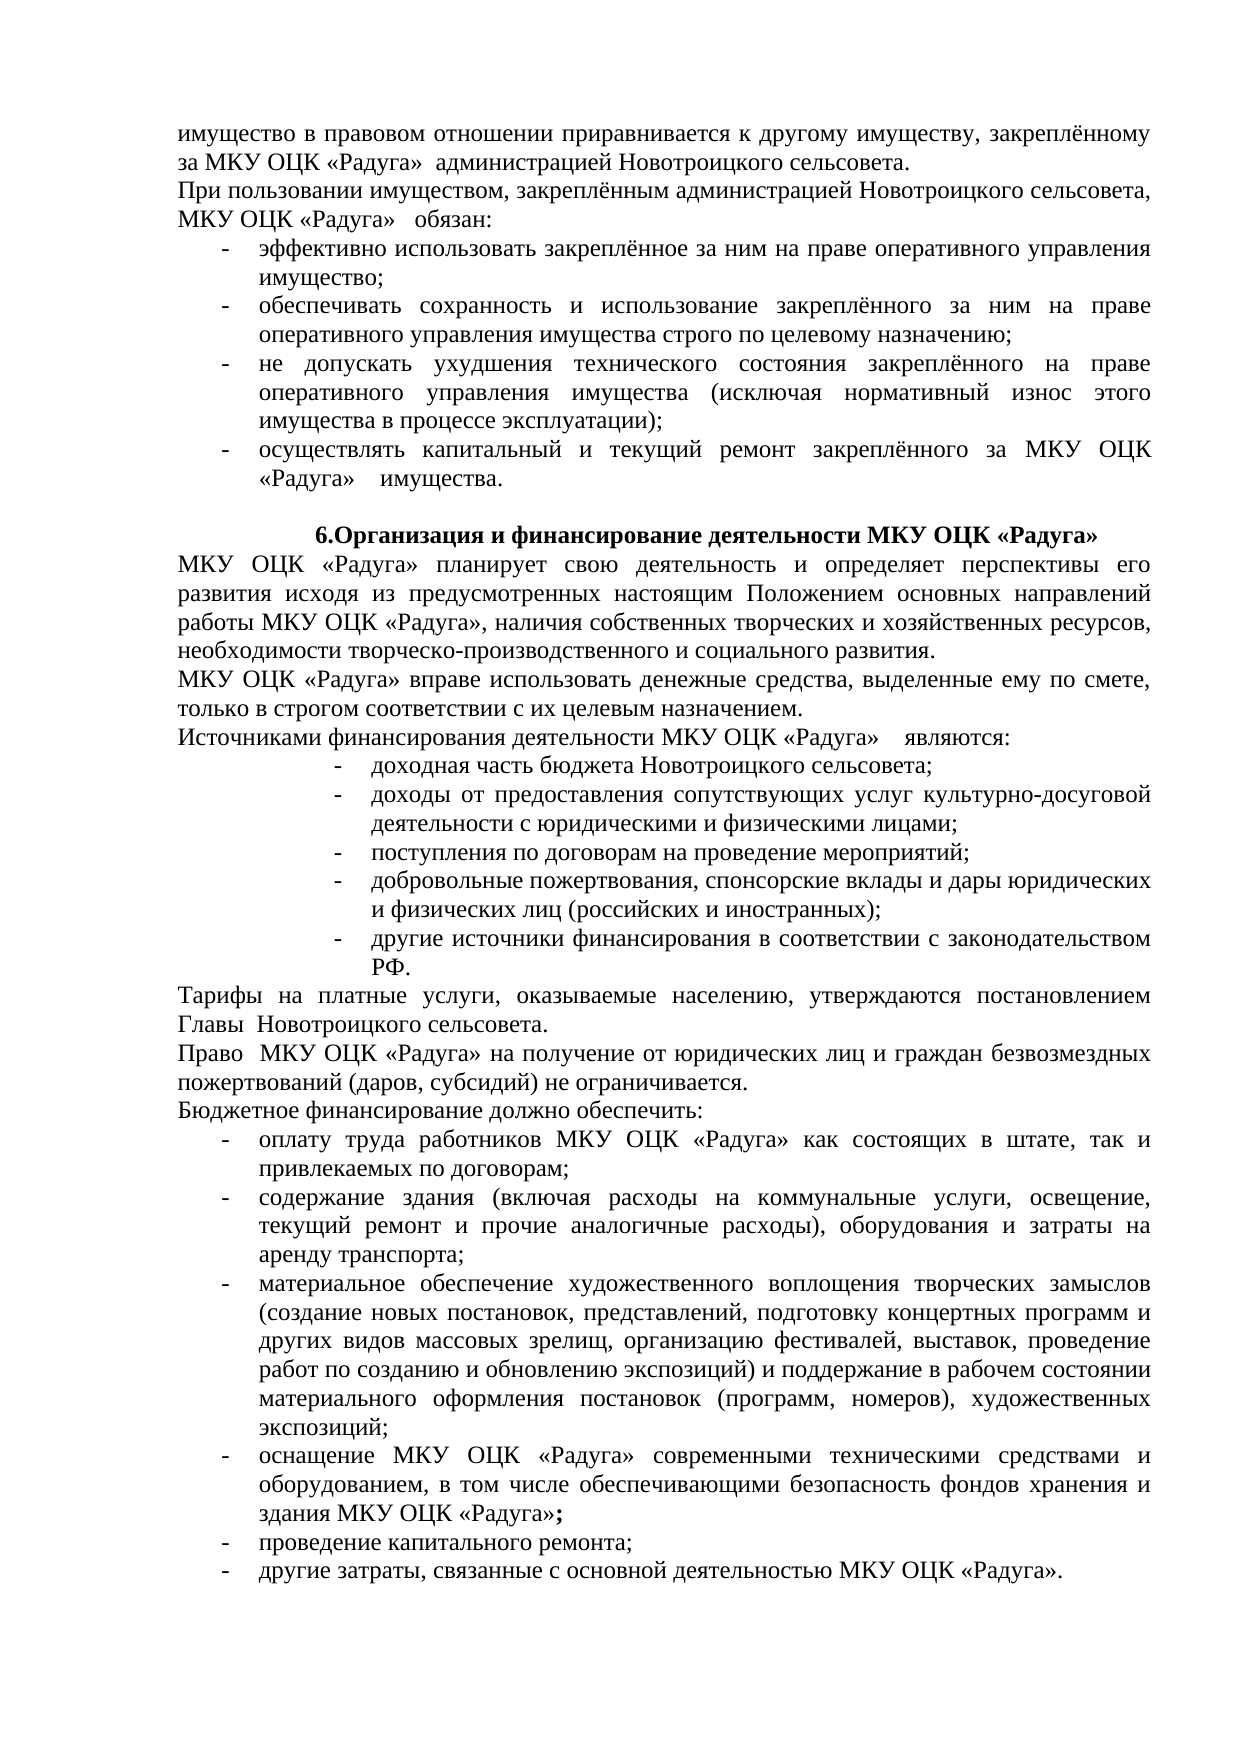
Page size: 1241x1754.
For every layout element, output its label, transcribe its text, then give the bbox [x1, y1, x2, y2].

list осуществлять капитальный и текущий ремонт закреплённого за МКУ ОЦК «Радуга» имущества. [221, 434, 1152, 492]
text МКУ ОЦК «Радуга» планирует свою деятельность и определяет перспективы его развития исходя из предусмотренных настоящим Положением основных направлений работы МКУ ОЦК «Радуга», наличия собственных творческих и хозяйственных ресурсов, необходимости творческо-производственного и социального развития. [177, 549, 1152, 664]
text 6.Организация и финансирование деятельности МКУ ОЦК «Радуга» [215, 521, 1152, 549]
list другие источники финансирования в соответствии с законодательством РФ. [333, 923, 1152, 981]
list другие затраты, связанные с основной деятельностью МКУ ОЦК «Радуга». [221, 1556, 1152, 1584]
text Бюджетное финансирование должно обеспечить: [177, 1096, 1152, 1124]
list содержание здания (включая расходы на коммунальные услуги, освещение, текущий ремонт и прочие аналогичные расходы), оборудования и затраты на аренду транспорта; [221, 1182, 1152, 1268]
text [177, 118, 1152, 176]
list оплату труда работников МКУ ОЦК «Радуга» как состоящих в штате, так и привлекаемых по договорам; [221, 1124, 1152, 1182]
list поступления по договорам на проведение мероприятий; [333, 837, 1152, 866]
list материальное обеспечение художественного воплощения творческих замыслов (создание новых постановок, представлений, подготовку концертных программ и других видов массовых зрелищ, организацию фестивалей, выставок, проведение работ по созданию и обновлению экспозиций) и поддержание в рабочем состоянии материального оформления постановок (программ, номеров), художественных экспозиций; [221, 1268, 1152, 1441]
text Источниками финансирования деятельности МКУ ОЦК «Радуга» являются: [177, 722, 1152, 751]
list не допускать ухудшения технического состояния закреплённого на праве оперативного управления имущества (исключая нормативный износ этого имущества в процессе эксплуатации); [221, 348, 1152, 434]
list проведение капитального ремонта; [221, 1527, 1152, 1556]
text МКУ ОЦК «Радуга» вправе использовать денежные средства, выделенные ему по смете, только в строгом соответствии с их целевым назначением. [177, 664, 1152, 722]
list добровольные пожертвования, спонсорские вклады и дары юридических и физических лиц (российских и иностранных); [333, 866, 1152, 923]
text Право МКУ ОЦК «Радуга» на получение от юридических лиц и граждан безвозмездных пожертвований (даров, субсидий) не ограничивается. [177, 1038, 1152, 1096]
text При пользовании имуществом, закреплённым администрацией Новотроицкого сельсовета, МКУ ОЦК «Радуга» обязан: [177, 176, 1152, 233]
list эффективно использовать закреплённое за ним на праве оперативного управления имущество; [221, 233, 1152, 291]
list оснащение МКУ ОЦК «Радуга» современными техническими средствами и оборудованием, в том числе обеспечивающими безопасность фондов хранения и здания МКУ ОЦК «Радуга»; [221, 1441, 1152, 1527]
list доходы от предоставления сопутствующих услуг культурно-досуговой деятельности с юридическими и физическими лицами; [333, 779, 1152, 837]
text Тарифы на платные услуги, оказываемые населению, утверждаются постановлением Главы Новотроицкого сельсовета. [177, 981, 1152, 1038]
list доходная часть бюджета Новотроицкого сельсовета; [333, 751, 1152, 779]
list обеспечивать сохранность и использование закреплённого за ним на праве оперативного управления имущества строго по целевому назначению; [221, 291, 1152, 348]
